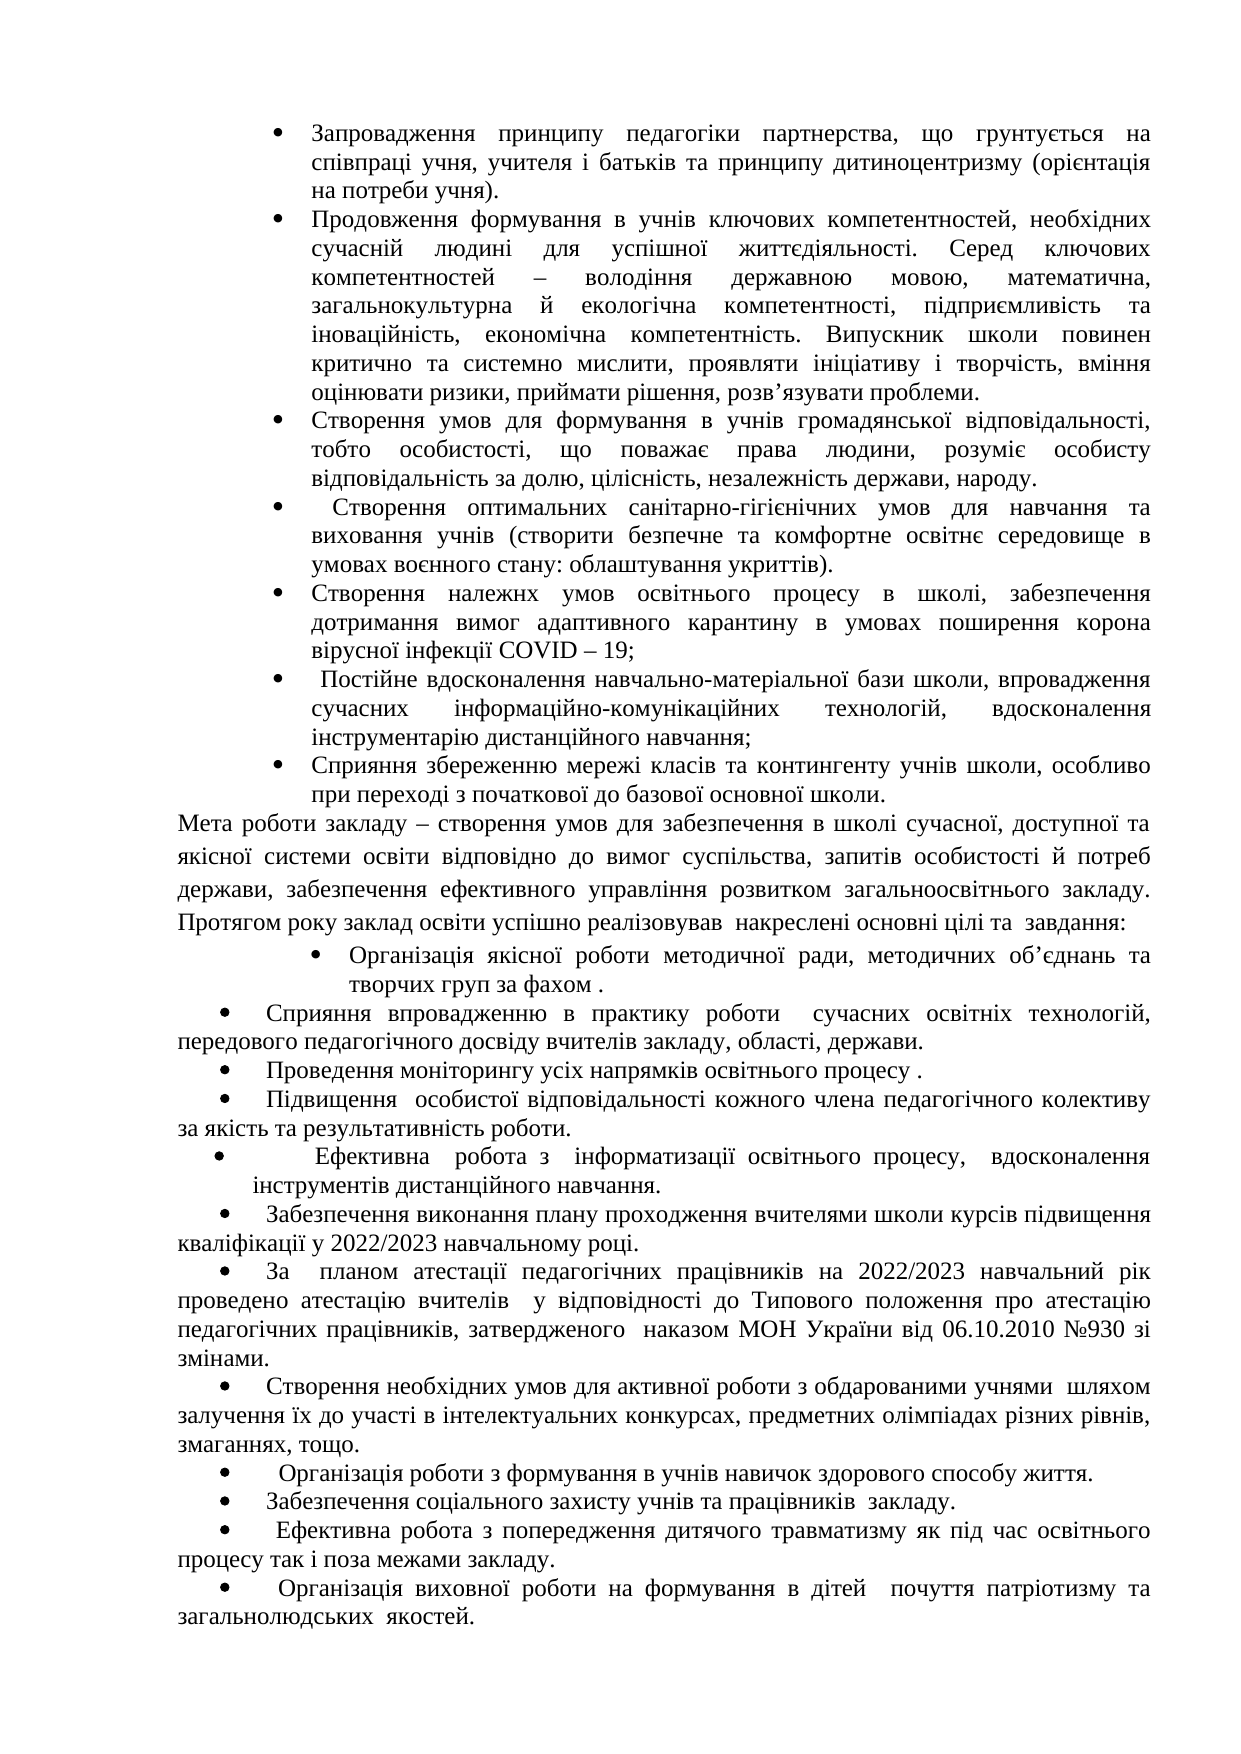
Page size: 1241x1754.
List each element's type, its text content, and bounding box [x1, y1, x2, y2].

list Організація виховної роботи на формування в дітей почуття патріотизму та загальнолюдських якостей. [177, 1573, 1152, 1630]
list Ефективна робота з попередження дитячого травматизму як під час освітнього процесу так і поза межами закладу. [177, 1515, 1152, 1573]
list Підвищення особистої відповідальності кожного члена педагогічного колективу за якість та результативність роботи. [177, 1084, 1152, 1141]
list Продовження формування в учнів ключових компетентностей, необхідних сучасній людині для успішної життєдіяльності. Серед ключових компетентностей – володіння державною мовою, математична, загальнокультурна й екологічна компетентності, підприємливість та іноваційність, економічна компетентність. Випускник школи повинен критично та системно мислити, проявляти ініціативу і творчість, вміння оцінювати ризики, приймати рішення, розв’язувати проблеми. [274, 204, 1152, 406]
list Створення необхідних умов для активної роботи з обдарованими учнями шляхом залучення їх до участі в інтелектуальних конкурсах, предметних олімпіадах різних рівнів, змаганнях, тощо. [177, 1371, 1152, 1458]
text Мета роботи закладу – створення умов для забезпечення в школі сучасної, доступної та якісної системи освіти відповідно до вимог суспільства, запитів особистості й потреб держави, забезпечення ефективного управління розвитком загальноосвітнього закладу. Протягом року заклад освіти успішно реалізовував накреслені основні цілі та завдання: [177, 808, 1152, 936]
list Запровадження принципу педагогіки партнерства, що грунтується на співпраці учня, учителя і батьків та принципу дитиноцентризму (орієнтація на потреби учня). [274, 118, 1152, 204]
list Ефективна робота з інформатизації освітнього процесу, вдосконалення інструментів дистанційного навчання. [215, 1141, 1152, 1199]
list Створення належнх умов освітнього процесу в школі, забезпечення дотримання вимог адаптивного карантину в умовах поширення корона вірусної інфекції COVID – 19; [274, 578, 1152, 664]
list Забезпечення виконання плану проходження вчителями школи курсів підвищення кваліфікації у 2022/2023 навчальному році. [177, 1199, 1152, 1256]
list Створення оптимальних санітарно-гігієнічних умов для навчання та виховання учнів (створити безпечне та комфортне освітнє середовище в умовах воєнного стану: облаштування укриттів). [274, 492, 1152, 578]
list Сприяння впровадженню в практику роботи сучасних освітніх технологій, передового педагогічного досвіду вчителів закладу, області, держави. [177, 998, 1152, 1055]
list Сприяння збереженню мережі класів та контингенту учнів школи, особливо при переході з початкової до базової основної школи. [274, 751, 1152, 808]
list Постійне вдосконалення навчально-матеріальної бази школи, впровадження сучасних інформаційно-комунікаційних технологій, вдосконалення інструментарію дистанційного навчання; [274, 664, 1152, 751]
list Створення умов для формування в учнів громадянської відповідальності, тобто особистості, що поважає права людини, розуміє особисту відповідальність за долю, цілісність, незалежність держави, народу. [274, 406, 1152, 492]
list Забезпечення соціального захисту учнів та працівників закладу. [177, 1486, 1152, 1515]
list За планом атестації педагогічних працівників на 2022/2023 навчальний рік проведено атестацію вчителів у відповідності до Типового положення про атестацію педагогічних працівників, затвердженого наказом МОН України від 06.10.2010 №930 зі змінами. [177, 1256, 1152, 1371]
list Організація якісної роботи методичної ради, методичних об’єднань та творчих груп за фахом . [311, 940, 1152, 998]
list Організація роботи з формування в учнів навичок здорового способу життя. [177, 1458, 1152, 1486]
list Проведення моніторингу усіх напрямків освітнього процесу . [177, 1055, 1152, 1084]
